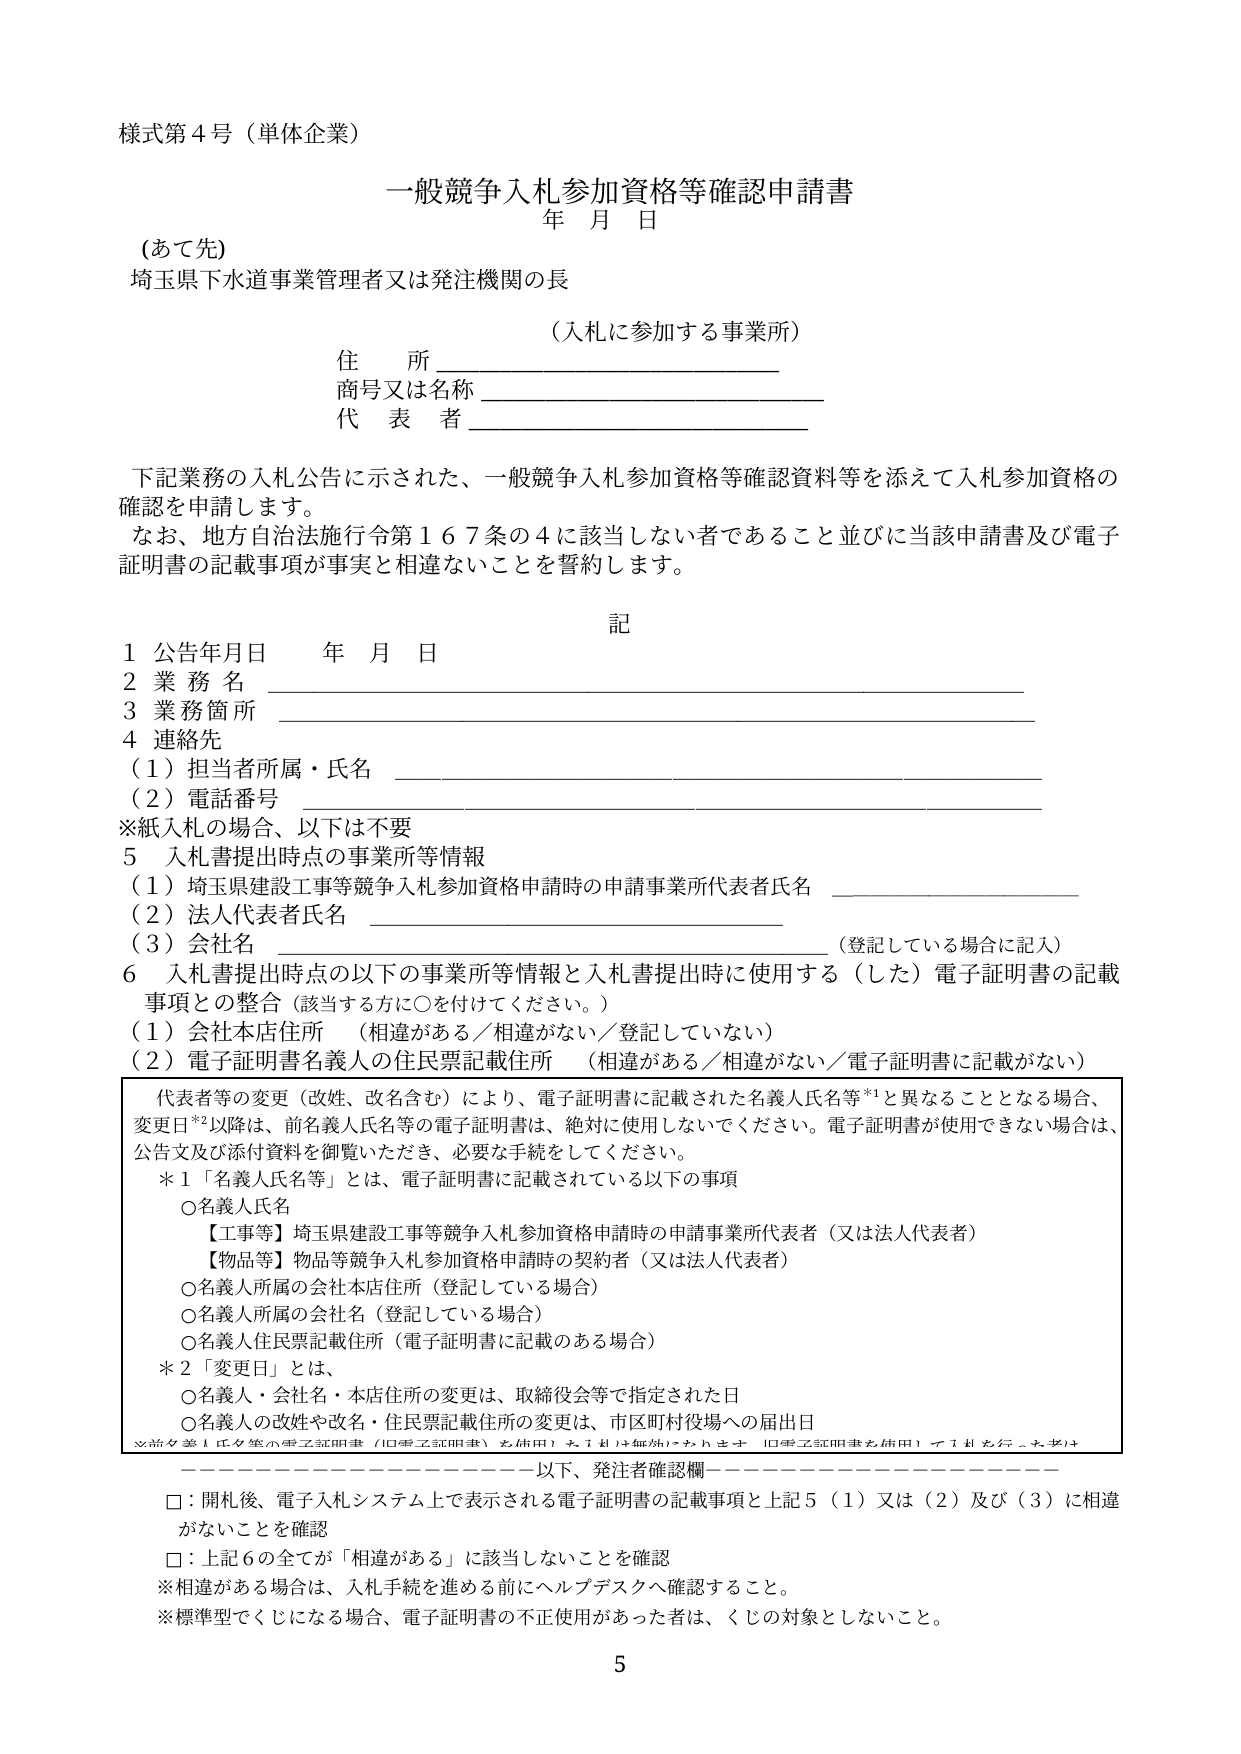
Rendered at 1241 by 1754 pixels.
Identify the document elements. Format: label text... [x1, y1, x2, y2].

text （２）電話番号 ＿＿＿＿＿＿＿＿＿＿＿＿＿＿＿＿＿＿＿＿＿＿＿＿＿＿＿＿＿＿＿＿ [118, 784, 1122, 813]
text （入札に参加する事業所） [538, 317, 1122, 346]
text □：開札後、電子入札システム上で表示される電子証明書の記載事項と上記５（１）又は（２）及び（３）に相違がないことを確認 [165, 1484, 1122, 1542]
text （２）法人代表者氏名 ＿＿＿＿＿＿＿＿＿＿＿＿＿＿＿＿＿＿ [118, 900, 1122, 929]
text 代 表 者 ________________________________ [118, 404, 1122, 434]
text ５ 入札書提出時点の事業所等情報 [118, 842, 1122, 871]
text なお、地方自治法施行令第１６７条の４に該当しない者であること並びに当該申請書及び電子証明書の記載事項が事実と相違ないことを誓約します。 [118, 521, 1122, 579]
text １ 公告年月日 年 月 日 [118, 638, 1122, 667]
text 埼玉県下水道事業管理者又は発注機関の長 [118, 264, 1122, 294]
text （１）担当者所属・氏名 ＿＿＿＿＿＿＿＿＿＿＿＿＿＿＿＿＿＿＿＿＿＿＿＿＿＿＿＿ [118, 754, 1122, 784]
text ３ 業務箇所 ＿＿＿＿＿＿＿＿＿＿＿＿＿＿＿＿＿＿＿＿＿＿＿＿＿＿＿＿＿＿＿＿＿ [118, 696, 1122, 725]
text －－－－－－－－－－－－－－－－－－－以下、発注者確認欄－－－－－－－－－－－－－－－－－－－ [118, 1454, 1122, 1484]
text （２）電子証明書名義人の住民票記載住所 （相違がある／相違がない／電子証明書に記載がない） [118, 1046, 1122, 1075]
text 一般競争入札参加資格等確認申請書 [118, 178, 1122, 209]
text ４ 連絡先 [118, 725, 1122, 754]
text ※相違がある場合は、入札手続を進める前にヘルプデスクへ確認すること。 [118, 1571, 1122, 1600]
text （１）埼玉県建設工事等競争入札参加資格申請時の申請事業所代表者氏名 ＿＿＿＿＿＿＿＿＿＿＿＿＿ [118, 871, 1122, 900]
text ６ 入札書提出時点の以下の事業所等情報と入札書提出時に使用する（した）電子証明書の記載事項との整合（該当する方に○を付けてください。） [118, 959, 1122, 1017]
text (あて先) [118, 234, 1122, 264]
text 記 [118, 609, 1122, 638]
text 年 月 日 [118, 209, 1122, 234]
text 商号又は名称 ________________________________ [118, 375, 1122, 404]
text □：上記６の全てが「相違がある」に該当しないことを確認 [165, 1542, 1122, 1571]
text ２ 業務名 ＿＿＿＿＿＿＿＿＿＿＿＿＿＿＿＿＿＿＿＿＿＿＿＿＿＿＿＿＿＿＿＿＿ [118, 667, 1122, 696]
text 下記業務の入札公告に示された、一般競争入札参加資格等確認資料等を添えて入札参加資格の確認を申請します。 [118, 463, 1122, 521]
text ※紙入札の場合、以下は不要 [118, 813, 1122, 842]
text （１）会社本店住所 （相違がある／相違がない／登記していない） [118, 1017, 1122, 1046]
text 様式第４号（単体企業） [118, 118, 1122, 148]
text 住 所 ________________________________ [118, 346, 1122, 375]
text ※標準型でくじになる場合、電子証明書の不正使用があった者は、くじの対象としないこと。 [118, 1600, 1122, 1631]
text （３）会社名 ＿＿＿＿＿＿＿＿＿＿＿＿＿＿＿＿＿＿＿＿＿＿＿＿（登記している場合に記入） [118, 929, 1122, 959]
